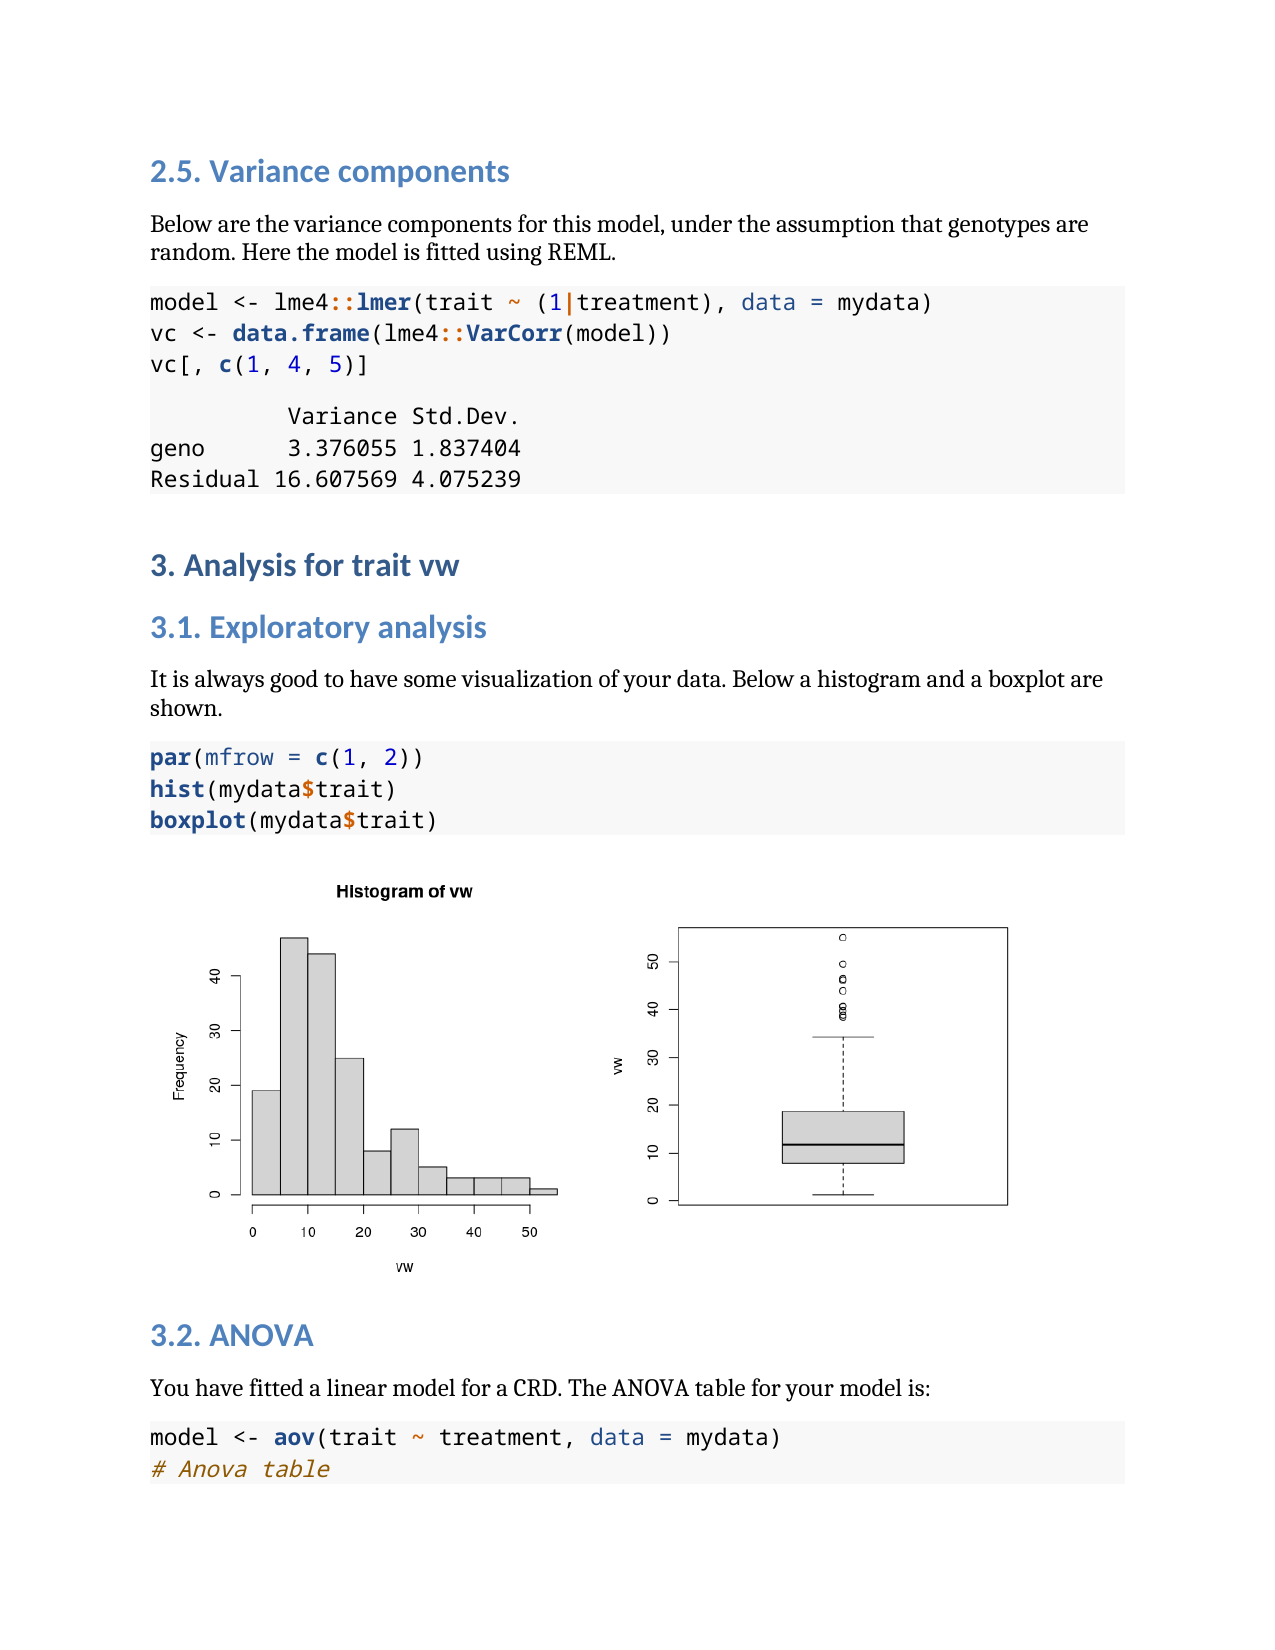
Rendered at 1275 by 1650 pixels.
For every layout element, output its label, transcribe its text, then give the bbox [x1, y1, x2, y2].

text It is always good to have some visualization of your data. Below a histogram and a boxplot are shown. [150, 665, 1125, 723]
text model <- aov(trait ~ treatment, data = mydata) # Anova table at <- anova(model) at [150, 1421, 1125, 1484]
subtitle 2.5. Variance components [150, 150, 1125, 191]
text You have fitted a linear model for a CRD. The ANOVA table for your model is: [150, 1374, 1125, 1402]
subtitle 3. Analysis for trait vw [150, 544, 1125, 585]
text Variance Std.Dev. geno 3.376055 1.837404 Residual 16.607569 4.075239 [150, 400, 1125, 494]
subtitle 3.1. Exploratory analysis [150, 606, 1125, 646]
text Below are the variance components for this model, under the assumption that genotypes are random. Here the model is fitted using REML. [150, 209, 1125, 267]
text model <- lme4::lmer(trait ~ (1|treatment), data = mydata) vc <- data.frame(lme4::VarCorr(model)) vc[, c(1, 4, 5)] [370, 286, 1125, 379]
picture [168, 856, 1044, 1294]
text par(mfrow = c(1, 2)) hist(mydata$trait) boxplot(mydata$trait) [397, 741, 1125, 835]
subtitle 3.2. ANOVA [150, 1314, 1125, 1355]
